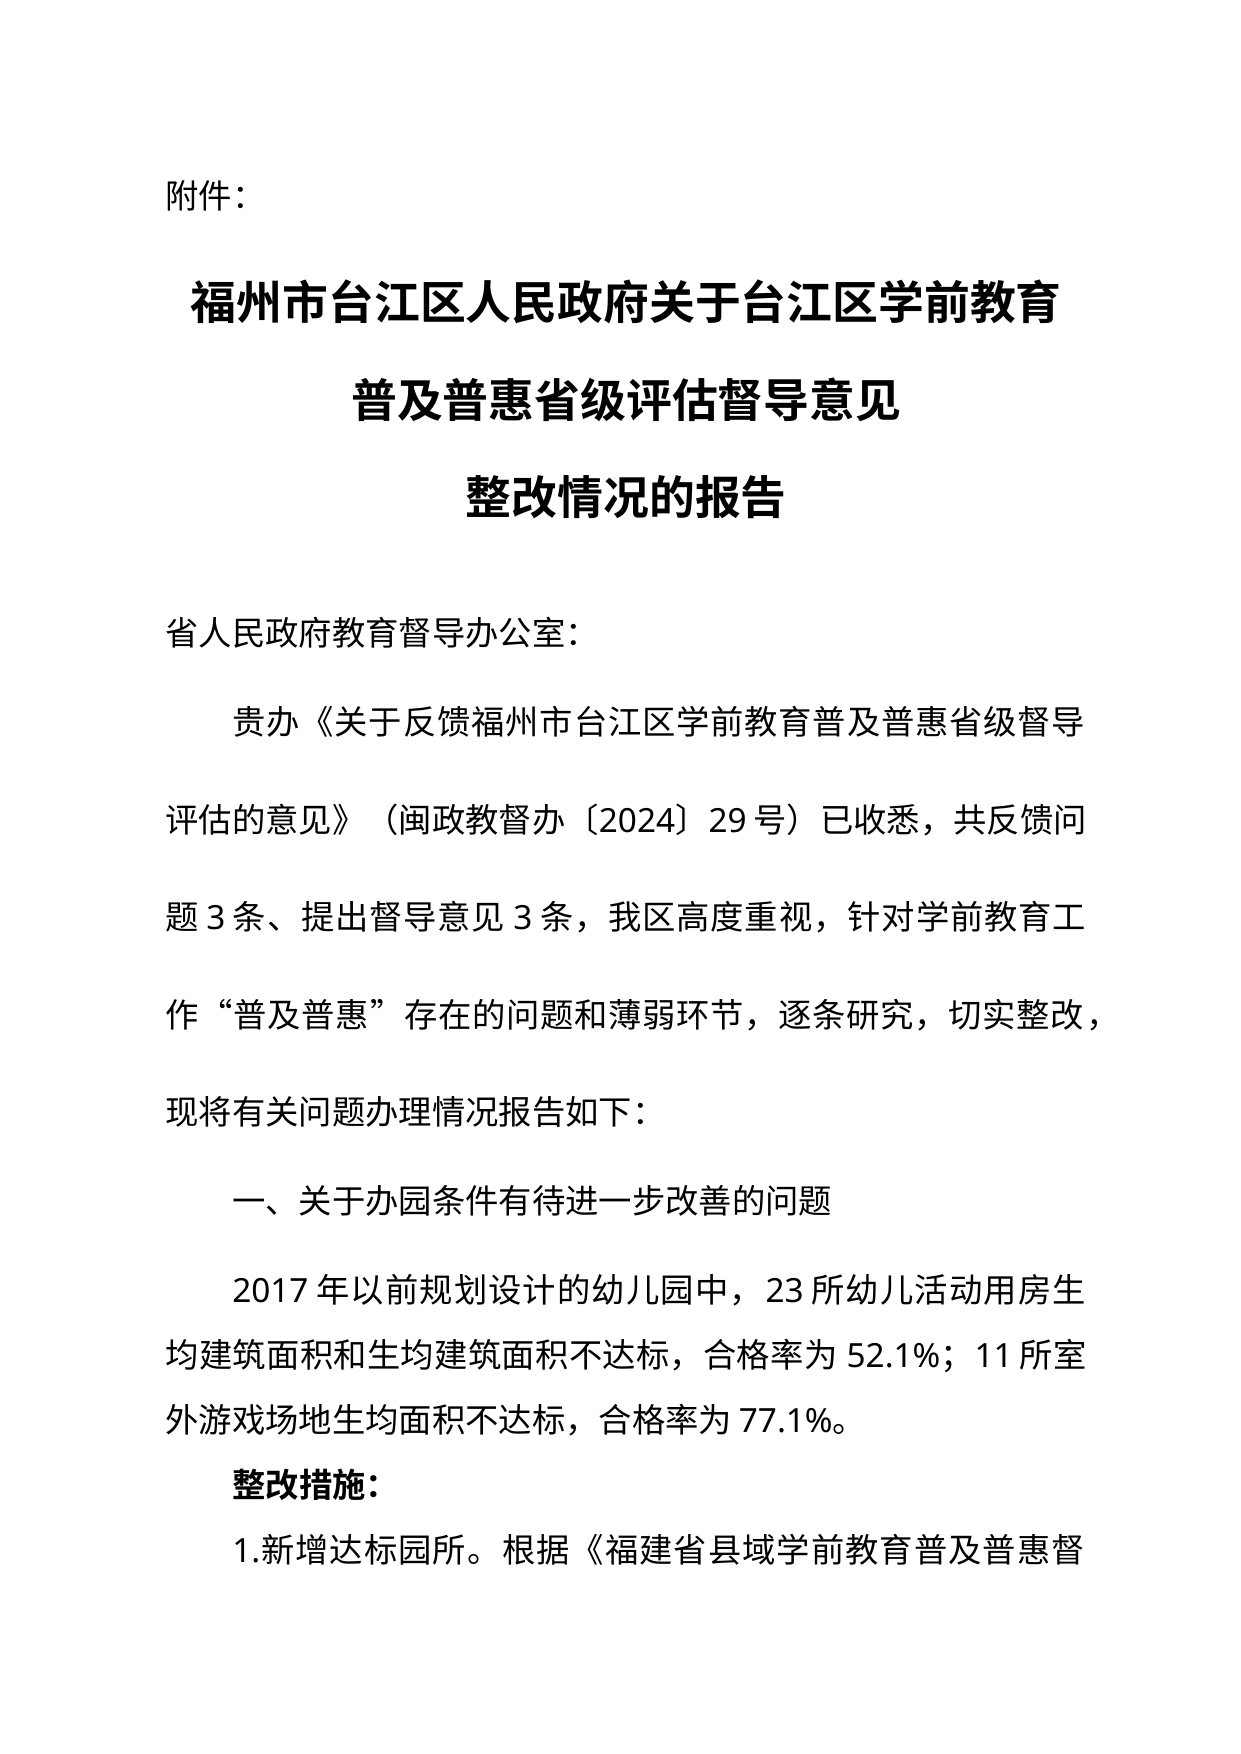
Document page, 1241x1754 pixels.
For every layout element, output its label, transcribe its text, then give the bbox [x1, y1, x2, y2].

list 整改措施： [165, 1451, 1087, 1516]
text 整改情况的报告 [165, 446, 1087, 543]
text 附件： [165, 162, 1087, 227]
text 一、关于办园条件有待进一步改善的问题 [165, 1167, 1087, 1232]
text 福州市台江区人民政府关于台江区学前教育 [165, 251, 1087, 348]
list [165, 1516, 1087, 1581]
list 2017年以前规划设计的幼儿园中，23所幼儿活动用房生均建筑面积和生均建筑面积不达标，合格率为52.1%；11所室外游戏场地生均面积不达标，合格率为77.1%。 [165, 1256, 1087, 1451]
text 贵办《关于反馈福州市台江区学前教育普及普惠省级督导评估的意见》（闽政教督办〔2024〕29号）已收悉，共反馈问题3条、提出督导意见3条，我区高度重视，针对学前教育工作“普及普惠”存在的问题和薄弱环节，逐条研究，切实整改，现将有关问题办理情况报告如下： [165, 688, 1087, 1143]
text 普及普惠省级评估督导意见 [165, 348, 1087, 446]
text 省人民政府教育督导办公室： [165, 599, 1087, 664]
